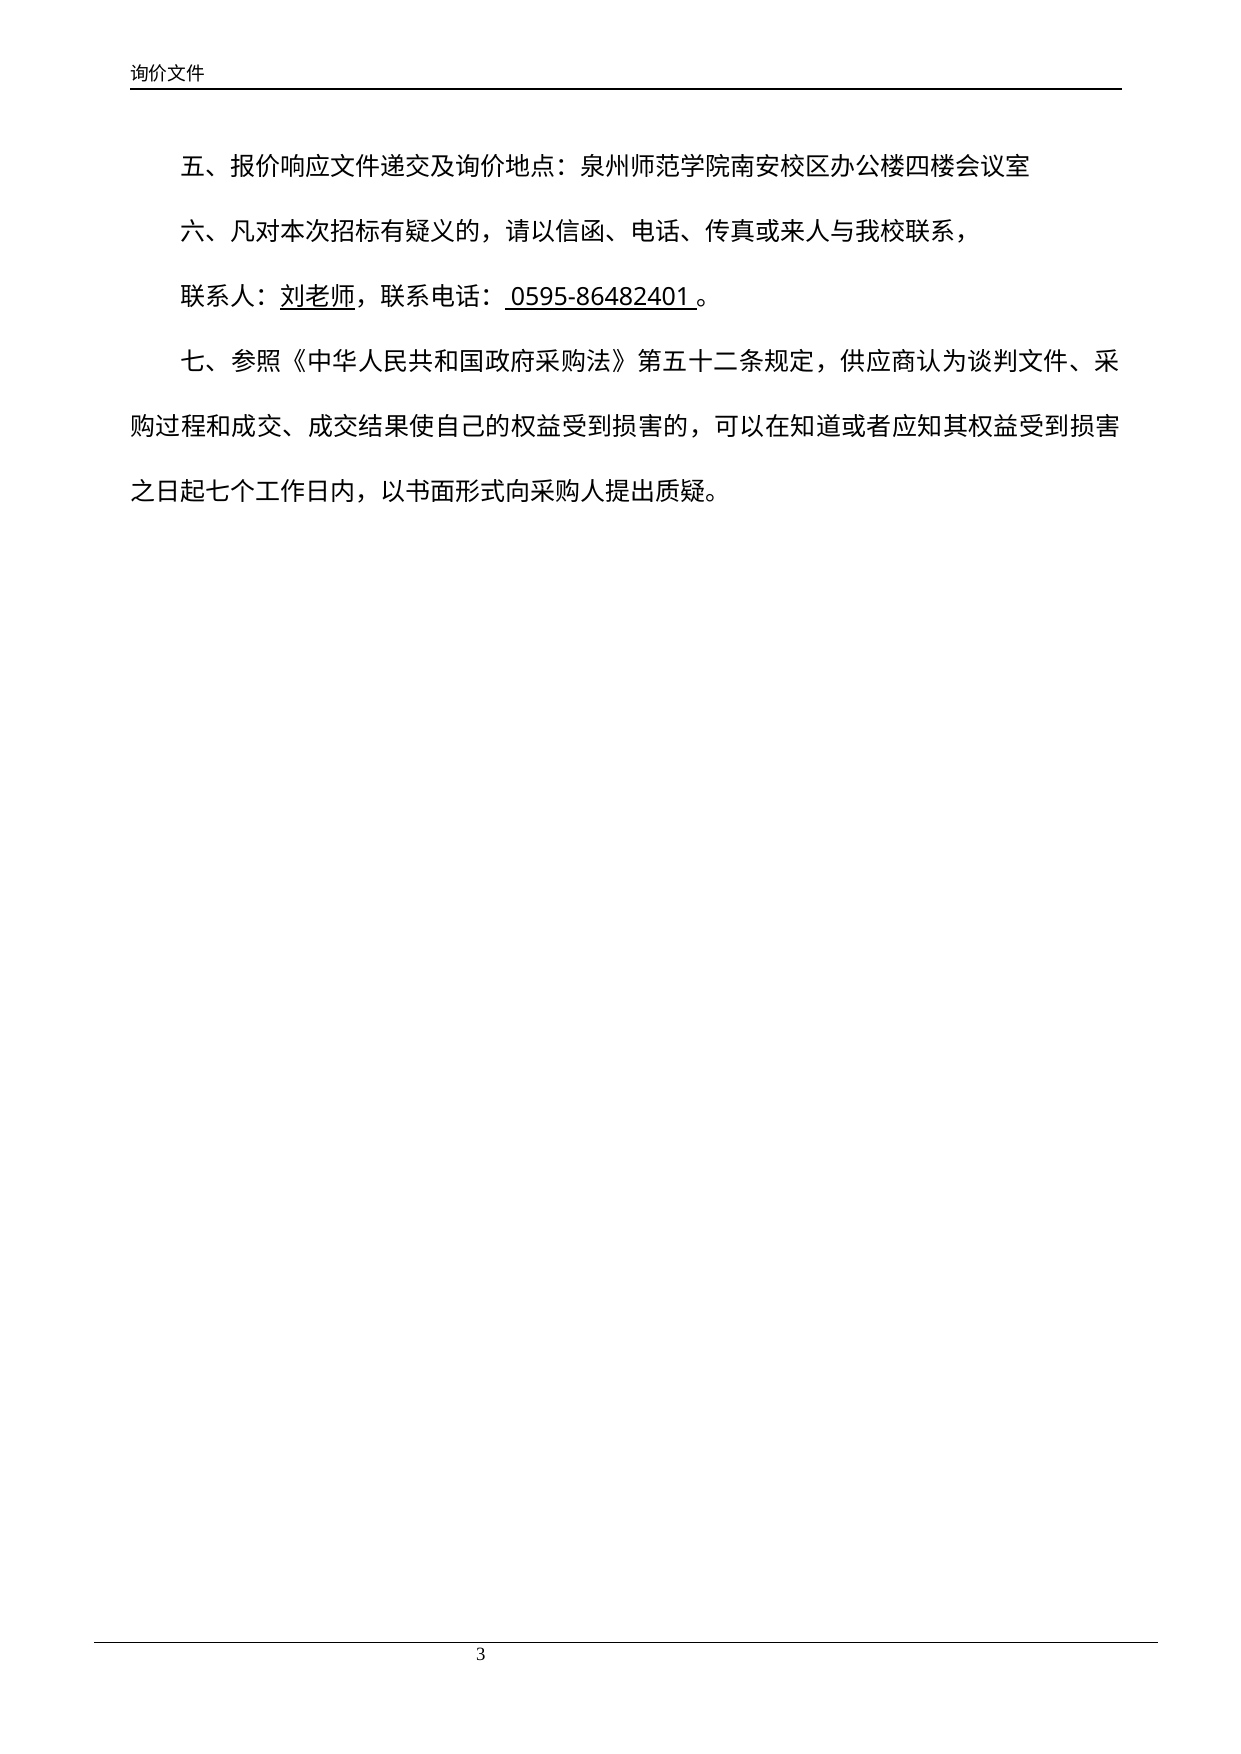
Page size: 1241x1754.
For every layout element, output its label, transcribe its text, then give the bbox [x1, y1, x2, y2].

text 五、报价响应文件递交及询价地点：泉州师范学院南安校区办公楼四楼会议室 [130, 132, 1122, 197]
text 联系人：刘老师，联系电话： 0595-86482401 。 [130, 262, 1122, 327]
text 六、凡对本次招标有疑义的，请以信函、电话、传真或来人与我校联系， [130, 197, 1122, 262]
text 七、参照《中华人民共和国政府采购法》第五十二条规定，供应商认为谈判文件、采购过程和成交、成交结果使自己的权益受到损害的，可以在知道或者应知其权益受到损害之日起七个工作日内，以书面形式向采购人提出质疑。 [130, 327, 1122, 522]
